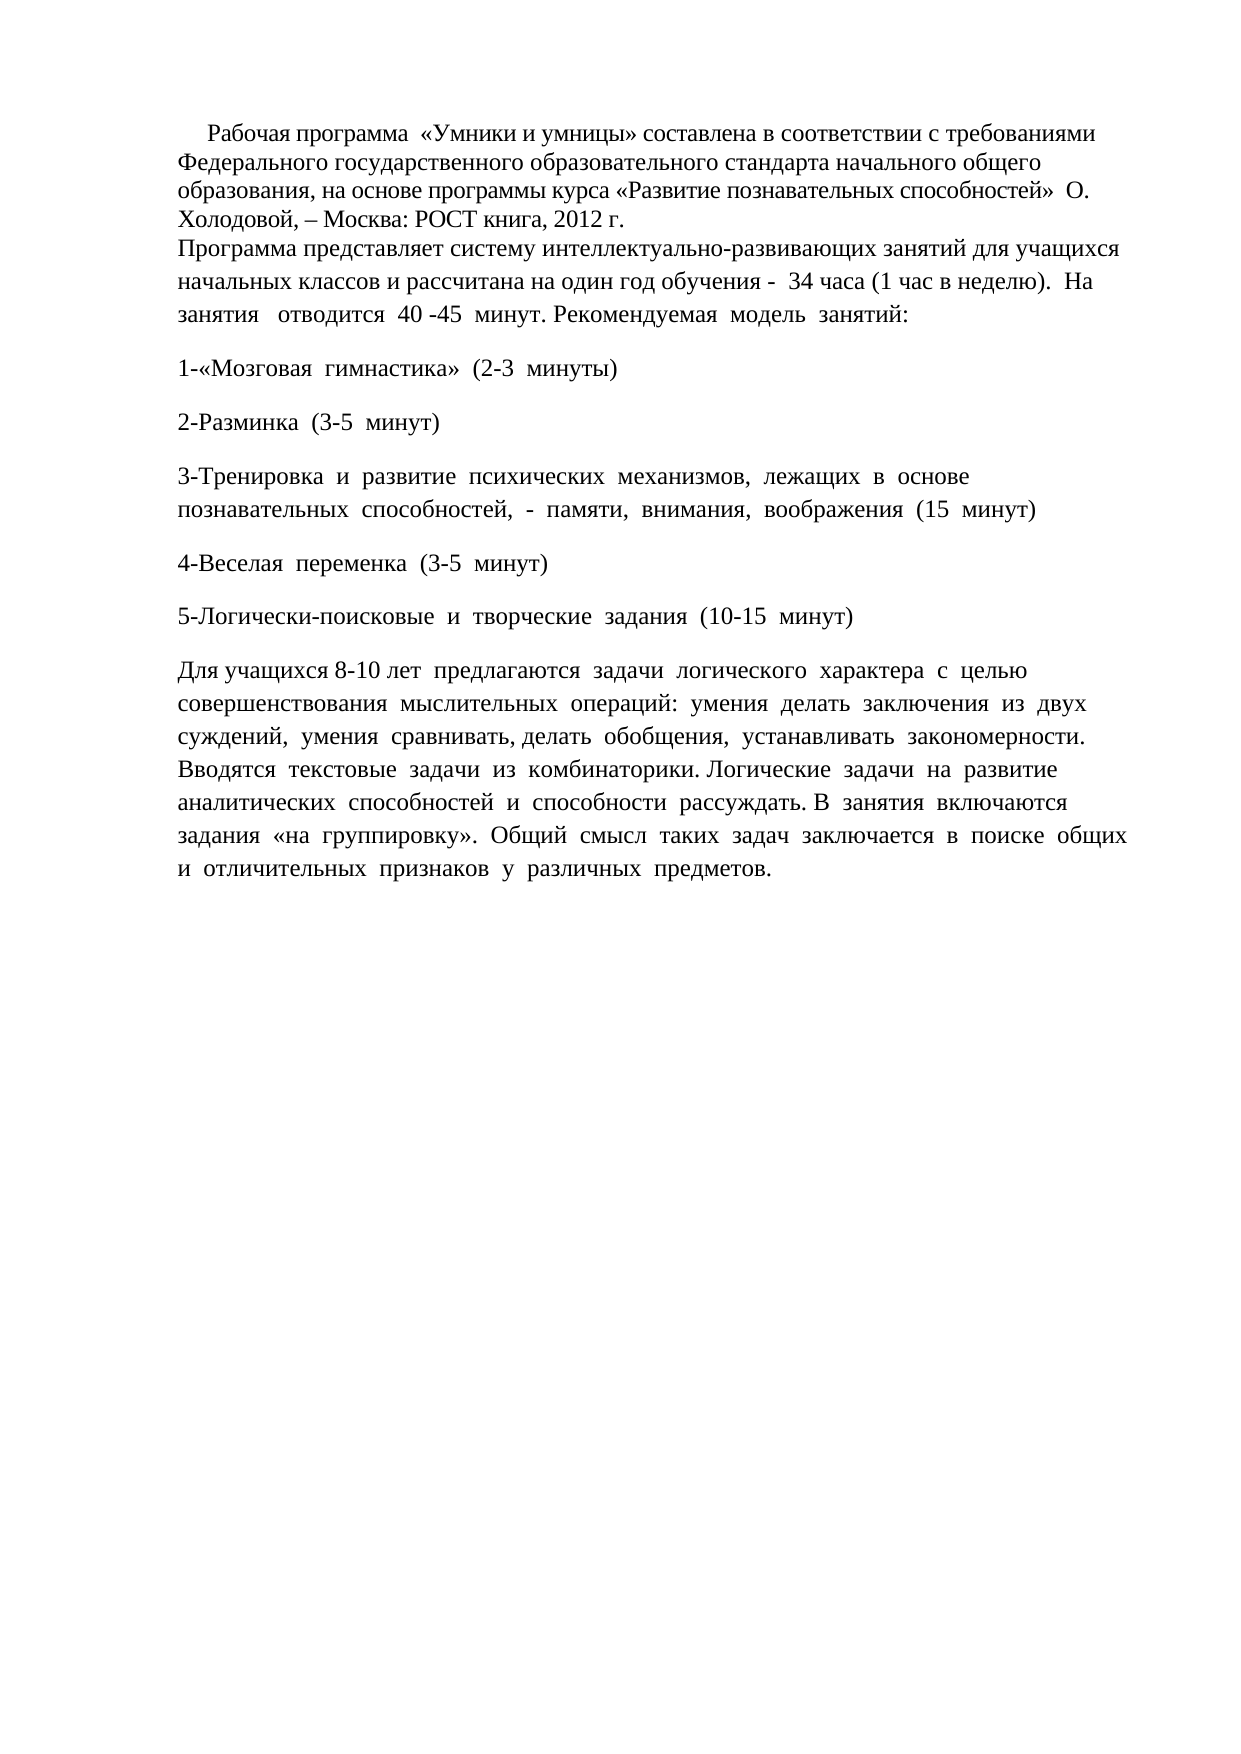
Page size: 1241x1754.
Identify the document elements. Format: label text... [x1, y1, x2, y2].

text Для учащихся 8-10 лет предлагаются задачи логического характера с целью совершенствования мыслительных операций: умения делать заключения из двух суждений, умения сравнивать, делать обобщения, устанавливать закономерности. Вводятся текстовые задачи из комбинаторики. Логические задачи на развитие аналитических способностей и способности рассуждать. В занятия включаются задания «на группировку». Общий смысл таких задач заключается в поиске общих и отличительных признаков у различных предметов. [177, 655, 1152, 882]
text 3-Тренировка и развитие психических механизмов, лежащих в основе познавательных способностей, - памяти, внимания, воображения (15 минут) [177, 461, 1152, 522]
text 4-Веселая переменка (3-5 минут) [177, 548, 1152, 576]
text 5-Логически-поисковые и творческие задания (10-15 минут) [177, 601, 1152, 630]
text 2-Разминка (3-5 минут) [177, 407, 1152, 436]
text Программа представляет систему интеллектуально-развивающих занятий для учащихся начальных классов и рассчитана на один год обучения - 34 часа (1 час в неделю). На занятия отводится 40 -45 минут. Рекомендуемая модель занятий: [177, 233, 1152, 328]
text Рабочая программа «Умники и умницы» составлена в соответствии с требованиями Федерального государственного образовательного стандарта начального общего образования, на основе программы курса «Развитие познавательных способностей» О. Холодовой, – Москва: РОСТ книга, . [177, 118, 1152, 233]
text 1-«Мозговая гимнастика» (2-3 минуты) [177, 353, 1152, 382]
